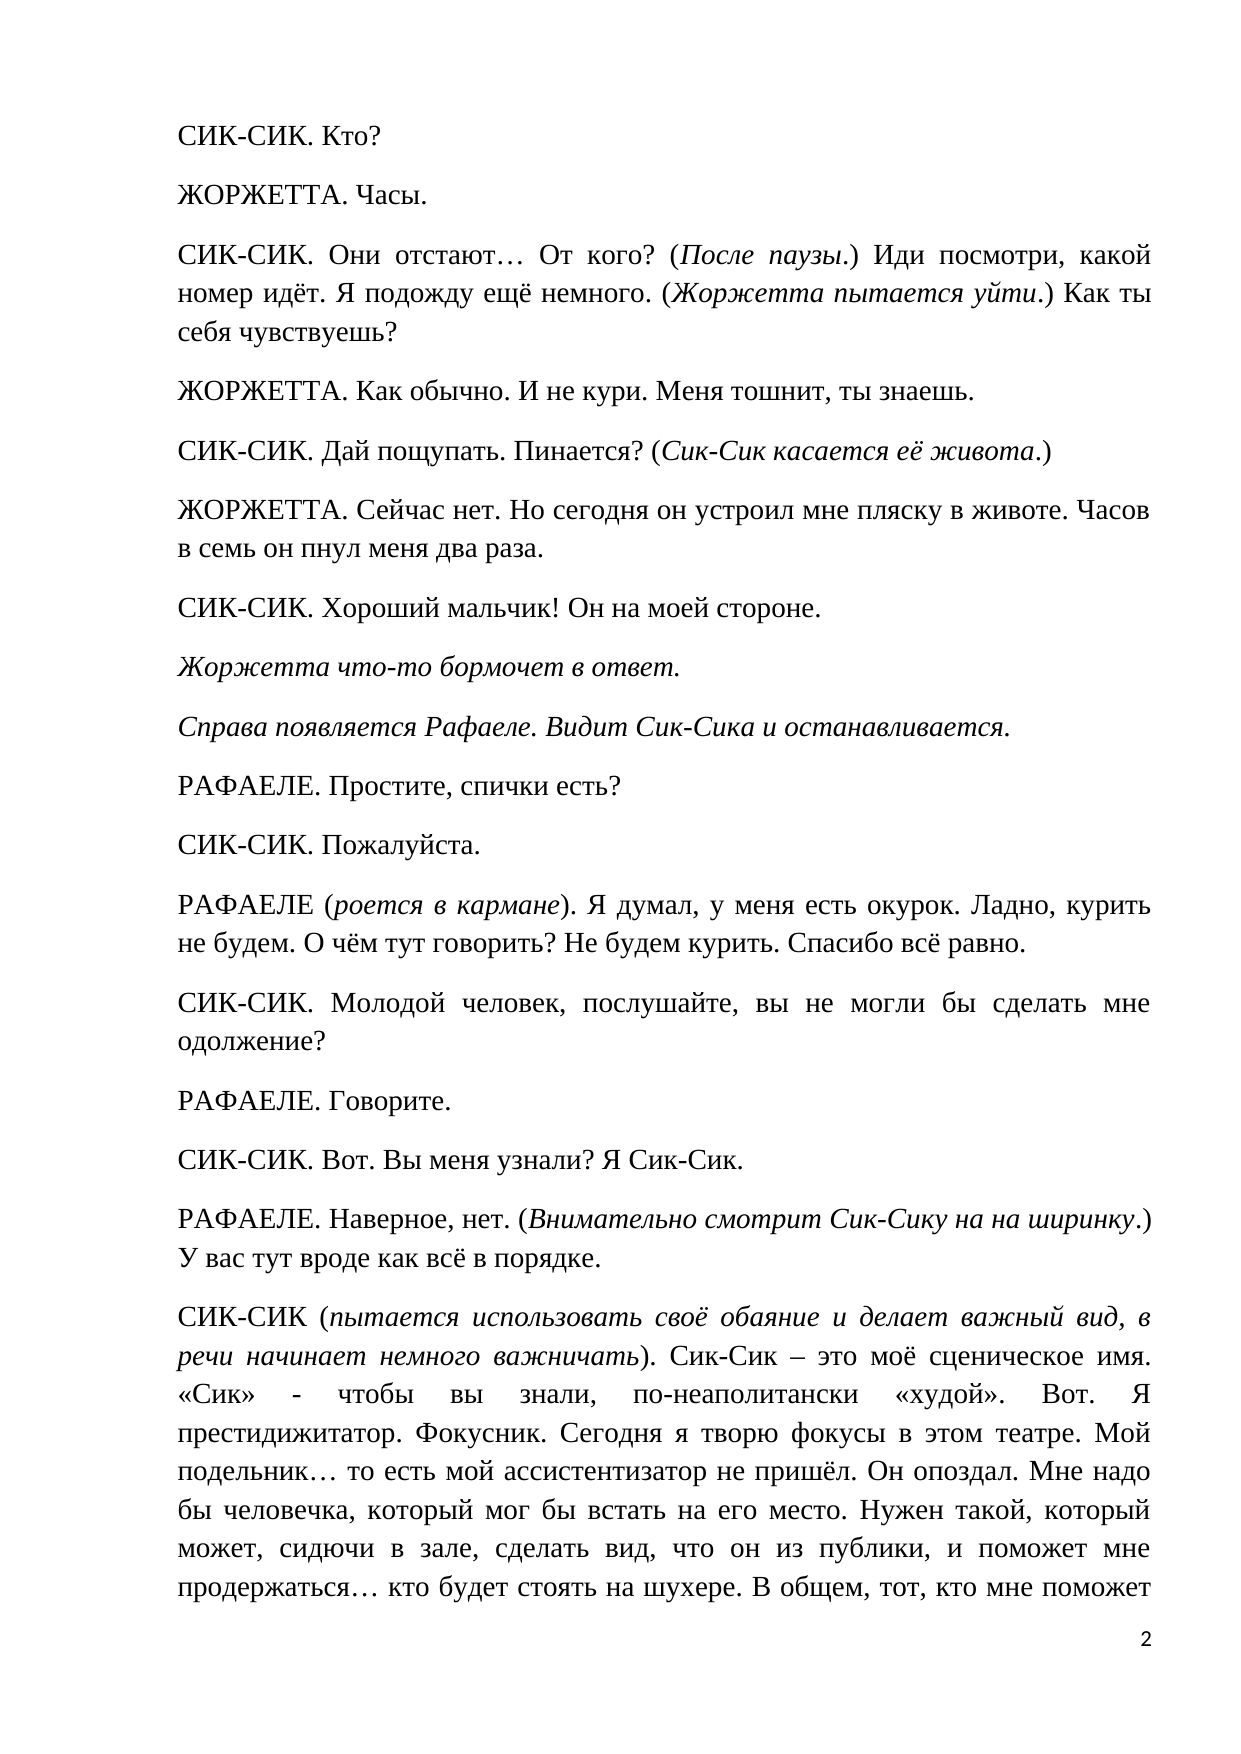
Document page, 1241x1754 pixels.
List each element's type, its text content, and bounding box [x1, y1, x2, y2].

text РАФАЕЛЕ. Говорите. [177, 1083, 1152, 1116]
text ЖОРЖЕТТА. Как обычно. И не кури. Меня тошнит, ты знаешь. [177, 373, 1152, 407]
text СИК-СИК. Молодой человек, послушайте, вы не могли бы сделать мне одолжение? [177, 985, 1152, 1057]
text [177, 1299, 1152, 1603]
text Жоржетта что-то бормочет в ответ. [177, 649, 1152, 683]
text ЖОРЖЕТТА. Сейчас нет. Но сегодня он устроил мне пляску в животе. Часов в семь он пнул меня два раза. [177, 492, 1152, 564]
text РАФАЕЛЕ. Простите, спички есть? [177, 768, 1152, 802]
text ЖОРЖЕТТА. Часы. [177, 177, 1152, 211]
text СИК-СИК. Вот. Вы меня узнали? Я Сик-Сик. [177, 1142, 1152, 1176]
text РАФАЕЛЕ. Наверное, нет. (Внимательно смотрит Сик-Сику на на ширинку.) У вас тут вроде как всё в порядке. [177, 1201, 1152, 1273]
text СИК-СИК. Дай пощупать. Пинается? (Сик-Сик касается её живота.) [177, 433, 1152, 466]
text РАФАЕЛЕ (роется в кармане). Я думал, у меня есть окурок. Ладно, курить не будем. О чём тут говорить? Не будем курить. Спасибо всё равно. [177, 887, 1152, 959]
text СИК-СИК. Они отстают… От кого? (После паузы.) Иди посмотри, какой номер идёт. Я подожду ещё немного. (Жоржетта пытается уйти.) Как ты себя чувствуешь? [177, 237, 1152, 347]
text Справа появляется Рафаеле. Видит Сик-Сика и останавливается. [177, 709, 1152, 742]
text СИК-СИК. Пожалуйста. [177, 827, 1152, 861]
text СИК-СИК. Хороший мальчик! Он на моей стороне. [177, 590, 1152, 623]
text СИК-СИК. Кто? [177, 118, 1152, 152]
